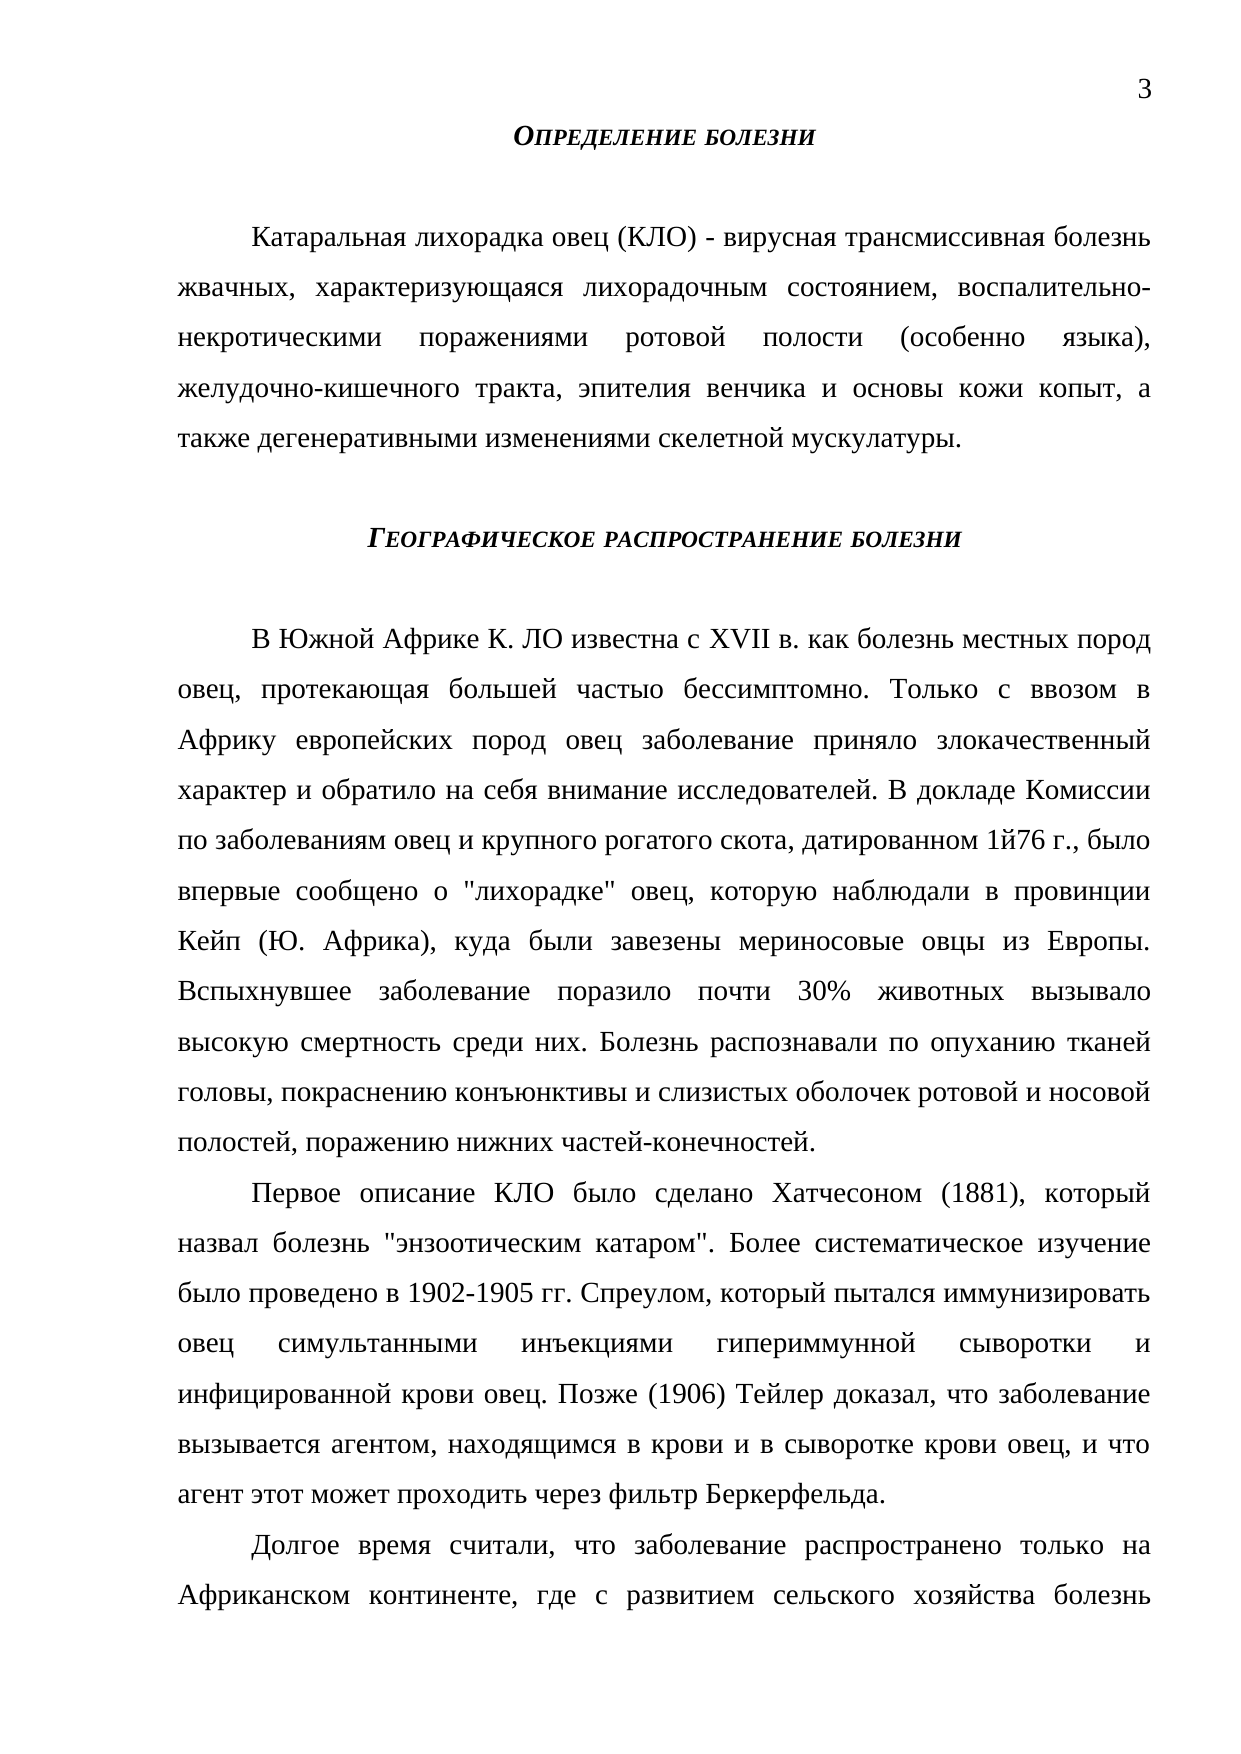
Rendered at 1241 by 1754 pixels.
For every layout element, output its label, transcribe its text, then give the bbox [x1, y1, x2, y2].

subtitle Географическое распространение болезни [177, 521, 1152, 554]
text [177, 1527, 1152, 1611]
subtitle Определение болезни [177, 118, 1152, 152]
text В Южной Африке К. ЛО известна с XVII в. как болезнь местных пород овец, протекающая большей частыо бессимптомно. Только с ввозом в Африку европейских пород овец заболевание приняло злокачественный характер и обратило на себя внимание исследователей. В докладе Комиссии по заболеваниям овец и крупного рогатого скота, датированном 1й76 г., было впервые сообщено о "лихорадке" овец, которую наблюдали в провинции Кейп (Ю. Африка), куда были завезены мериносовые овцы из Европы. Вспыхнувшее заболевание поразило почти 30% животных вызывало высокую смертность среди них. Болезнь распознавали по опуханию тканей головы, покраснению конъюнктивы и слизистых оболочек ротовой и носовой полостей, поражению нижних частей-конечностей. [177, 621, 1152, 1158]
text Катаральная лихорадка овец (КЛО) - вирусная трансмиссивная болезнь жвачных, характеризующаяся лихорадочным состоянием, воспалительно-некротическими поражениями ротовой полости (особенно языка), желудочно-кишечного тракта, эпителия венчика и основы кожи копыт, а также дегенеративными изменениями скелетной мускулатуры. [177, 219, 1152, 453]
text Первое описание КЛО было сделано Хатчесоном (1881), который назвал болезнь "энзоотическим катаром". Более систематическое изучение было проведено в 1902-1905 гг. Спреулом, который пытался иммунизировать овец симультанными инъекциями гипериммунной сыворотки и инфицированной крови овец. Позже (1906) Тейлер доказал, что заболевание вызывается агентом, находящимся в крови и в сыворотке крови овец, и что агент этот может проходить через фильтр Беркерфельда. [177, 1175, 1152, 1510]
